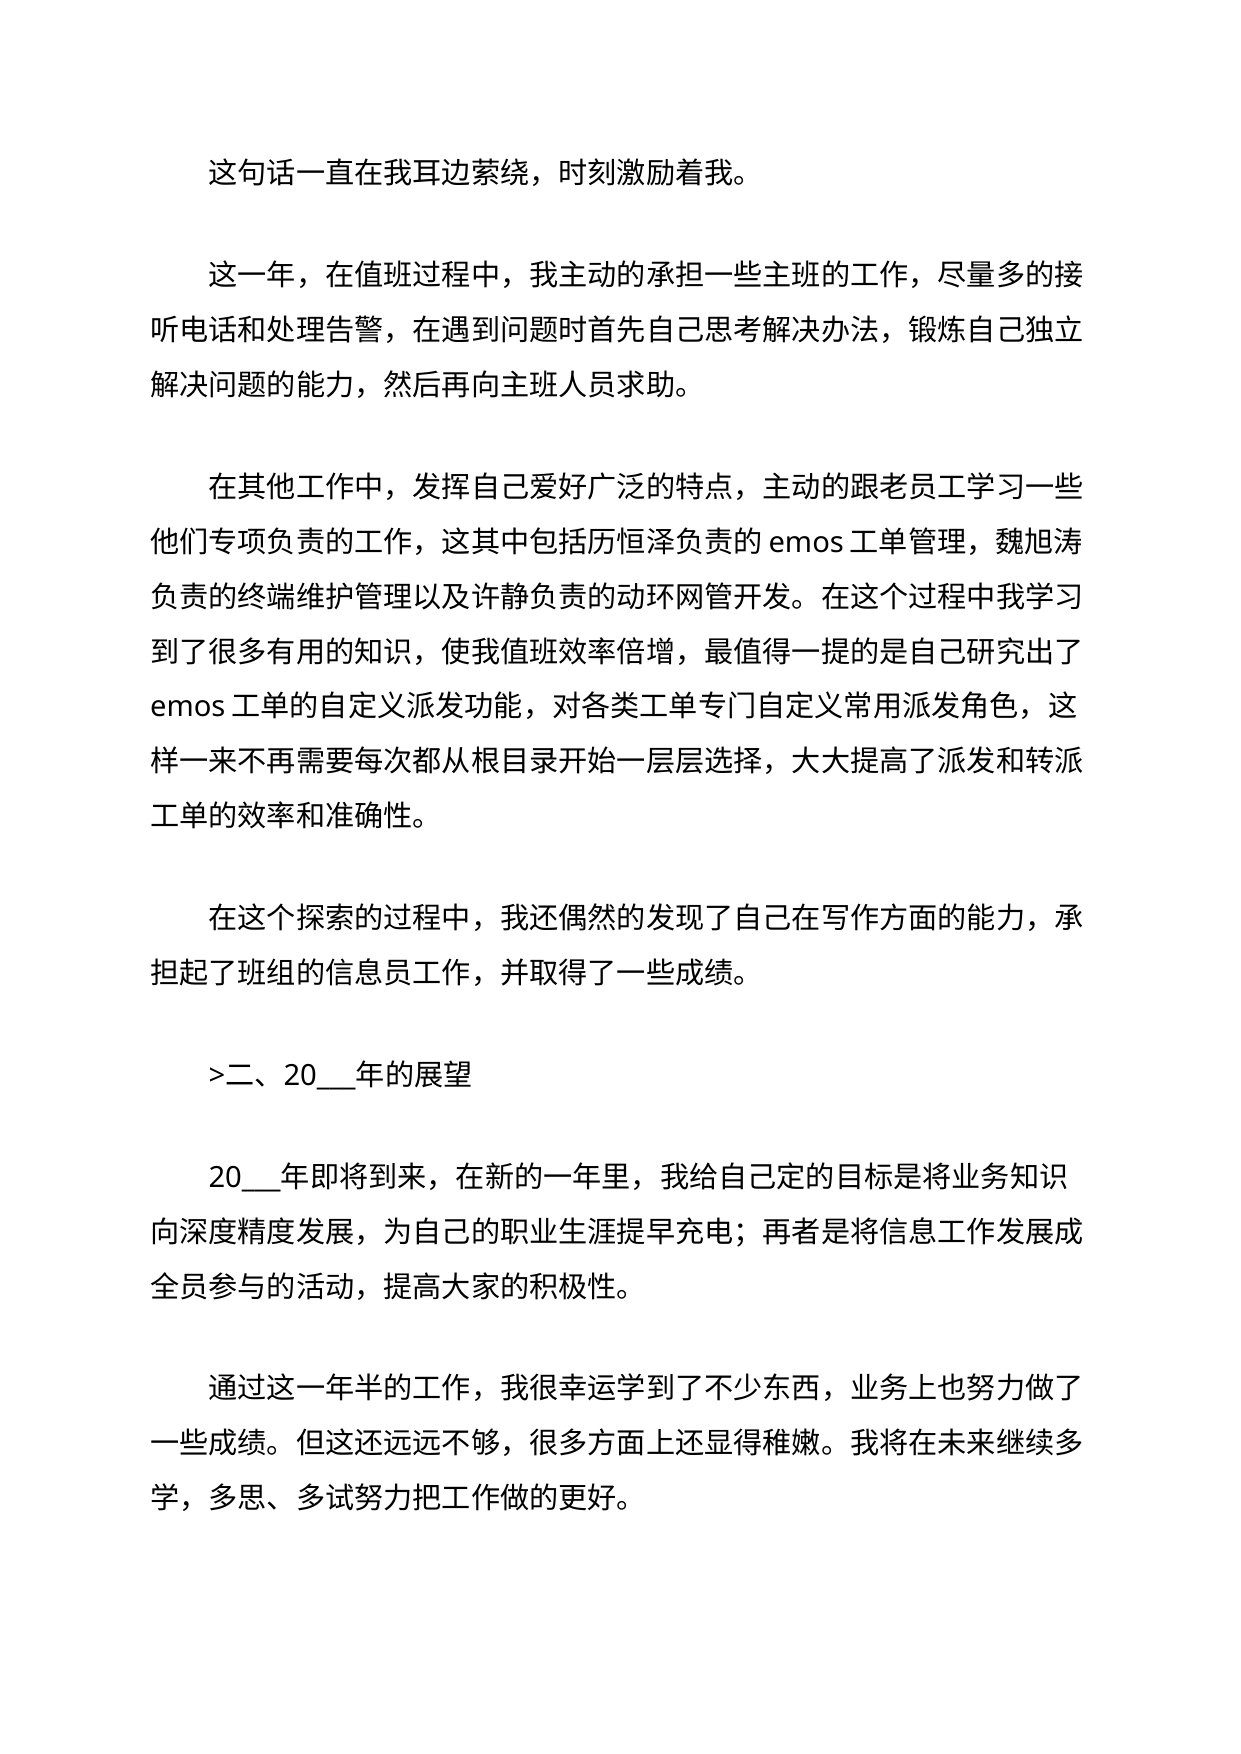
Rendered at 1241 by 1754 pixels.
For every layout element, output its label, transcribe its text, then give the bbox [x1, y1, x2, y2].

text 这句话一直在我耳边萦绕，时刻激励着我。 [150, 150, 1090, 192]
text 在其他工作中，发挥自己爱好广泛的特点，主动的跟老员工学习一些他们专项负责的工作，这其中包括历恒泽负责的emos工单管理，魏旭涛负责的终端维护管理以及许静负责的动环网管开发。在这个过程中我学习到了很多有用的知识，使我值班效率倍增，最值得一提的是自己研究出了emos工单的自定义派发功能，对各类工单专门自定义常用派发角色，这样一来不再需要每次都从根目录开始一层层选择，大大提高了派发和转派工单的效率和准确性。 [150, 463, 1090, 835]
text 通过这一年半的工作，我很幸运学到了不少东西，业务上也努力做了一些成绩。但这还远远不够，很多方面上还显得稚嫩。我将在未来继续多学，多思、多试努力把工作做的更好。 [150, 1365, 1090, 1517]
text 在这个探索的过程中，我还偶然的发现了自己在写作方面的能力，承担起了班组的信息员工作，并取得了一些成绩。 [150, 895, 1090, 992]
text 20___年即将到来，在新的一年里，我给自己定的目标是将业务知识向深度精度发展，为自己的职业生涯提早充电；再者是将信息工作发展成全员参与的活动，提高大家的积极性。 [150, 1153, 1090, 1306]
text 这一年，在值班过程中，我主动的承担一些主班的工作，尽量多的接听电话和处理告警，在遇到问题时首先自己思考解决办法，锻炼自己独立解决问题的能力，然后再向主班人员求助。 [150, 252, 1090, 404]
text >二、20___年的展望 [150, 1051, 1090, 1094]
